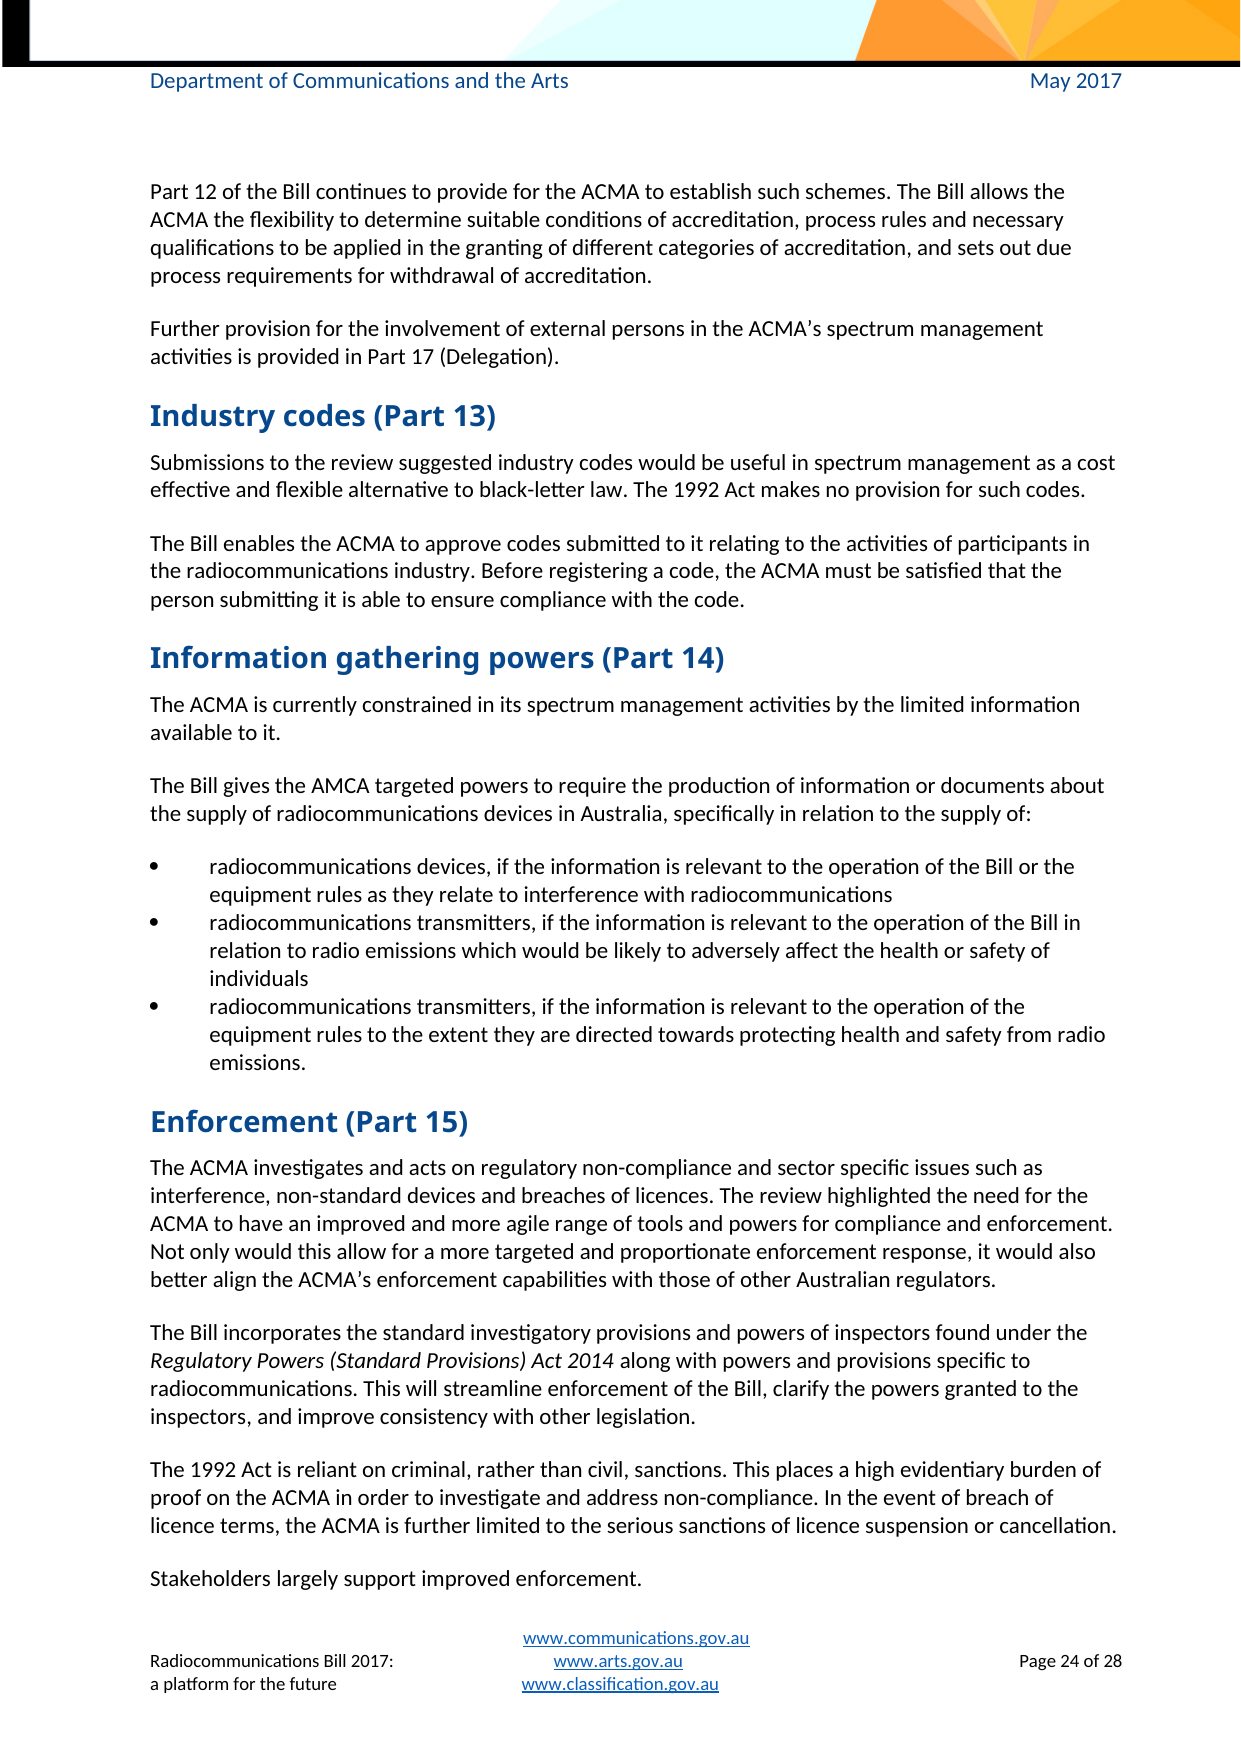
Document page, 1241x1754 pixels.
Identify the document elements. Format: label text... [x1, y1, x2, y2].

subtitle Industry codes (Part 13) [150, 395, 1122, 435]
text Further provision for the involvement of external persons in the ACMA’s spectrum management activities is provided in Part 17 (Delegation). [150, 314, 1122, 370]
picture [2, 0, 1241, 67]
text The Bill enables the ACMA to approve codes submitted to it relating to the activities of participants in the radiocommunications industry. Before registering a code, the ACMA must be satisfied that the person submitting it is able to ensure compliance with the code. [150, 529, 1122, 613]
text The 1992 Act is reliant on criminal, rather than civil, sanctions. This places a high evidentiary burden of proof on the ACMA in order to investigate and address non-compliance. In the event of breach of licence terms, the ACMA is further limited to the serious sanctions of licence suspension or cancellation. [150, 1456, 1122, 1539]
text radiocommunications transmitters, if the information is relevant to the operation of the Bill in relation to radio emissions which would be likely to adversely affect the health or safety of individuals [150, 908, 1122, 992]
text radiocommunications transmitters, if the information is relevant to the operation of the equipment rules to the extent they are directed towards protecting health and safety from radio emissions. [150, 992, 1122, 1076]
text Part 12 of the Bill continues to provide for the ACMA to establish such schemes. The Bill allows the ACMA the flexibility to determine suitable conditions of accreditation, process rules and necessary qualifications to be applied in the granting of different categories of accreditation, and sets out due process requirements for withdrawal of accreditation. [150, 177, 1122, 289]
text Submissions to the review suggested industry codes would be useful in spectrum management as a cost effective and flexible alternative to black-letter law. The 1992 Act makes no provision for such codes. [150, 448, 1122, 504]
subtitle Information gathering powers (Part 14) [150, 638, 1122, 677]
text The ACMA is currently constrained in its spectrum management activities by the limited information available to it. [150, 690, 1122, 746]
text radiocommunications devices, if the information is relevant to the operation of the Bill or the equipment rules as they relate to interference with radiocommunications [150, 852, 1122, 908]
text The Bill gives the AMCA targeted powers to require the production of information or documents about the supply of radiocommunications devices in Australia, specifically in relation to the supply of: [150, 771, 1122, 827]
text The Bill incorporates the standard investigatory provisions and powers of inspectors found under the Regulatory Powers (Standard Provisions) Act 2014 along with powers and provisions specific to radiocommunications. This will streamline enforcement of the Bill, clarify the powers granted to the inspectors, and improve consistency with other legislation. [150, 1318, 1122, 1431]
text Stakeholders largely support improved enforcement. [150, 1564, 1122, 1593]
text The ACMA investigates and acts on regulatory non-compliance and sector specific issues such as interference, non-standard devices and breaches of licences. The review highlighted the need for the ACMA to have an improved and more agile range of tools and powers for compliance and enforcement. Not only would this allow for a more targeted and proportionate enforcement response, it would also better align the ACMA’s enforcement capabilities with those of other Australian regulators. [150, 1153, 1122, 1293]
subtitle Enforcement (Part 15) [150, 1101, 1122, 1141]
